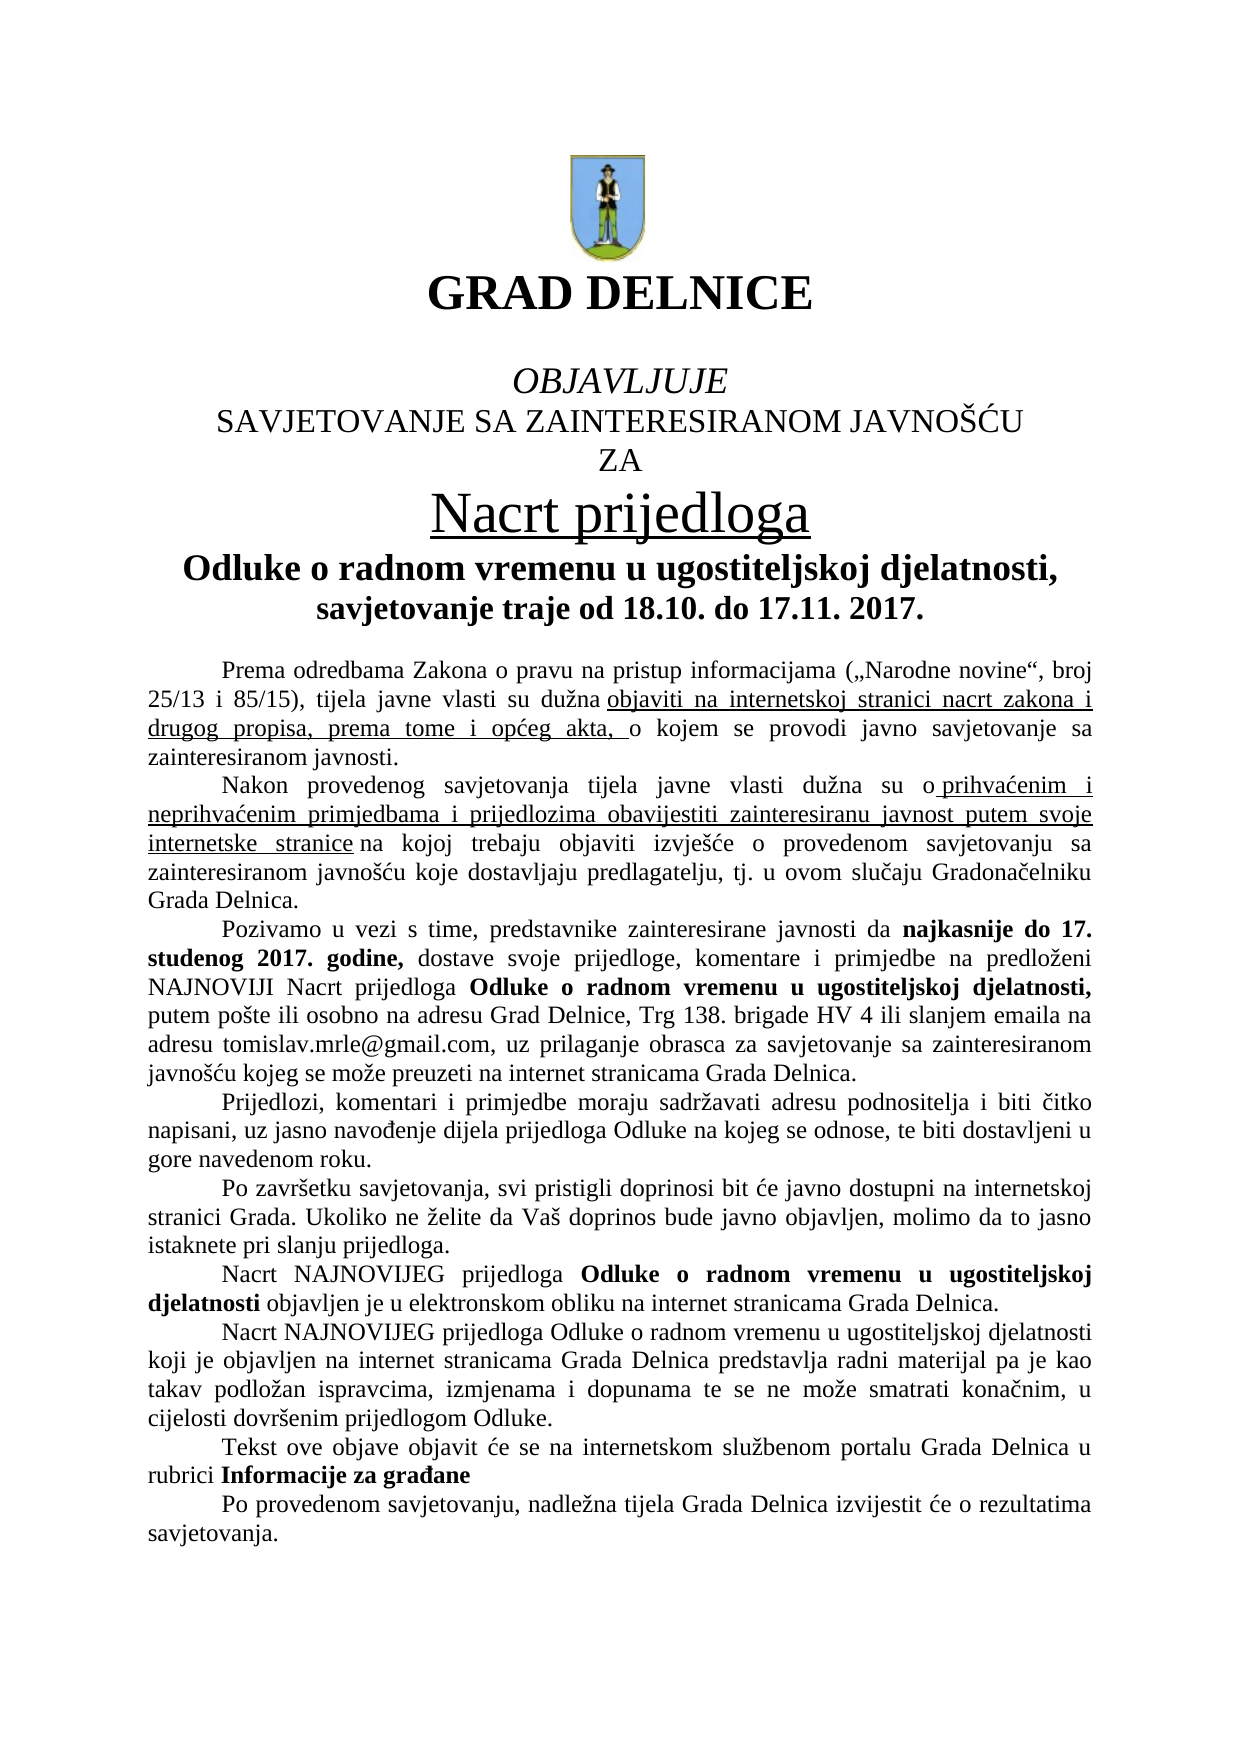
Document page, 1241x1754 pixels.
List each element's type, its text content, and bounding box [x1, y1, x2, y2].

text SAVJETOVANJE SA ZAINTERESIRANOM JAVNOŠĆU [148, 402, 1093, 440]
text Tekst ove objave objavit će se na internetskom službenom portalu Grada Delnica u rubrici Informacije za građane [148, 1432, 1093, 1489]
text Odluke o radnom vremenu u ugostiteljskoj djelatnosti, [148, 545, 1093, 588]
text ZA [148, 440, 1093, 478]
text Pozivamo u vezi s time, predstavnike zainteresirane javnosti da najkasnije do 17. studenog 2017. godine, dostave svoje prijedloge, komentare i primjedbe na predloženi NAJNOVIJI Nacrt prijedloga Odluke o radnom vremenu u ugostiteljskoj djelatnosti, putem pošte ili osobno na adresu Grad Delnice, Trg 138. brigade HV 4 ili slanjem emaila na adresu tomislav.mrle@gmail.com, uz prilaganje obrasca za savjetovanje sa zainteresiranom javnošću kojeg se može preuzeti na internet stranicama Grada Delnica. [148, 914, 1093, 1087]
text Nacrt NAJNOVIJEG prijedloga Odluke o radnom vremenu u ugostiteljskoj djelatnosti koji je objavljen na internet stranicama Grada Delnica predstavlja radni materijal pa je kao takav podložan ispravcima, izmjenama i dopunama te se ne može smatrati konačnim, u cijelosti dovršenim prijedlogom Odluke. [148, 1317, 1093, 1432]
text Nakon provedenog savjetovanja tijela javne vlasti dužna su o prihvaćenim i neprihvaćenim primjedbama i prijedlozima obavijestiti zainteresiranu javnost putem svoje internetske stranice na kojoj trebaju objaviti izvješće o provedenom savjetovanju sa zainteresiranom javnošću koje dostavljaju predlagatelju, tj. u ovom slučaju Gradonačelniku Grada Delnica. [148, 771, 1093, 824]
text Po završetku savjetovanja, svi pristigli doprinosi bit će javno dostupni na internetskoj stranici Grada. Ukoliko ne želite da Vaš doprinos bude javno objavljen, molimo da to jasno istaknete pri slanju prijedloga. [148, 1173, 1093, 1259]
text Prema odredbama Zakona o pravu na pristup informacijama („Narodne novine“, broj 25/13 i 85/15), tijela javne vlasti su dužna objaviti na internetskoj stranici nacrt zakona i drugog propisa, prema tome i općeg akta, o kojem se provodi javno savjetovanje sa zainteresiranom javnosti. [148, 656, 1093, 771]
text Nakon provedenog savjetovanja tijela javne vlasti dužna su o prihvaćenim i neprihvaćenim primjedbama i prijedlozima obavijestiti zainteresiranu javnost putem svoje internetske stranice na kojoj trebaju objaviti izvješće o provedenom savjetovanju sa zainteresiranom javnošću koje dostavljaju predlagatelju, tj. u ovom slučaju Gradonačelniku Grada Delnica. [148, 826, 1093, 914]
text Nacrt NAJNOVIJEG prijedloga Odluke o radnom vremenu u ugostiteljskoj djelatnosti objavljen je u elektronskom obliku na internet stranicama Grada Delnica. [148, 1259, 1093, 1317]
text savjetovanje traje od 18.10. do 17.11. 2017. [148, 588, 1093, 627]
text Prijedlozi, komentari i primjedbe moraju sadržavati adresu podnositelja i biti čitko napisani, uz jasno navođenje dijela prijedloga Odluke na kojeg se odnose, te biti dostavljeni u gore navedenom roku. [148, 1087, 1093, 1173]
text OBJAVLJUJE [148, 358, 1093, 402]
text GRAD DELNICE [148, 263, 1093, 320]
text Po provedenom savjetovanju, nadležna tijela Grada Delnica izvijestit će o rezultatima savjetovanja. [148, 1489, 1093, 1547]
text Nacrt prijedloga [148, 478, 1093, 545]
picture [570, 155, 646, 262]
